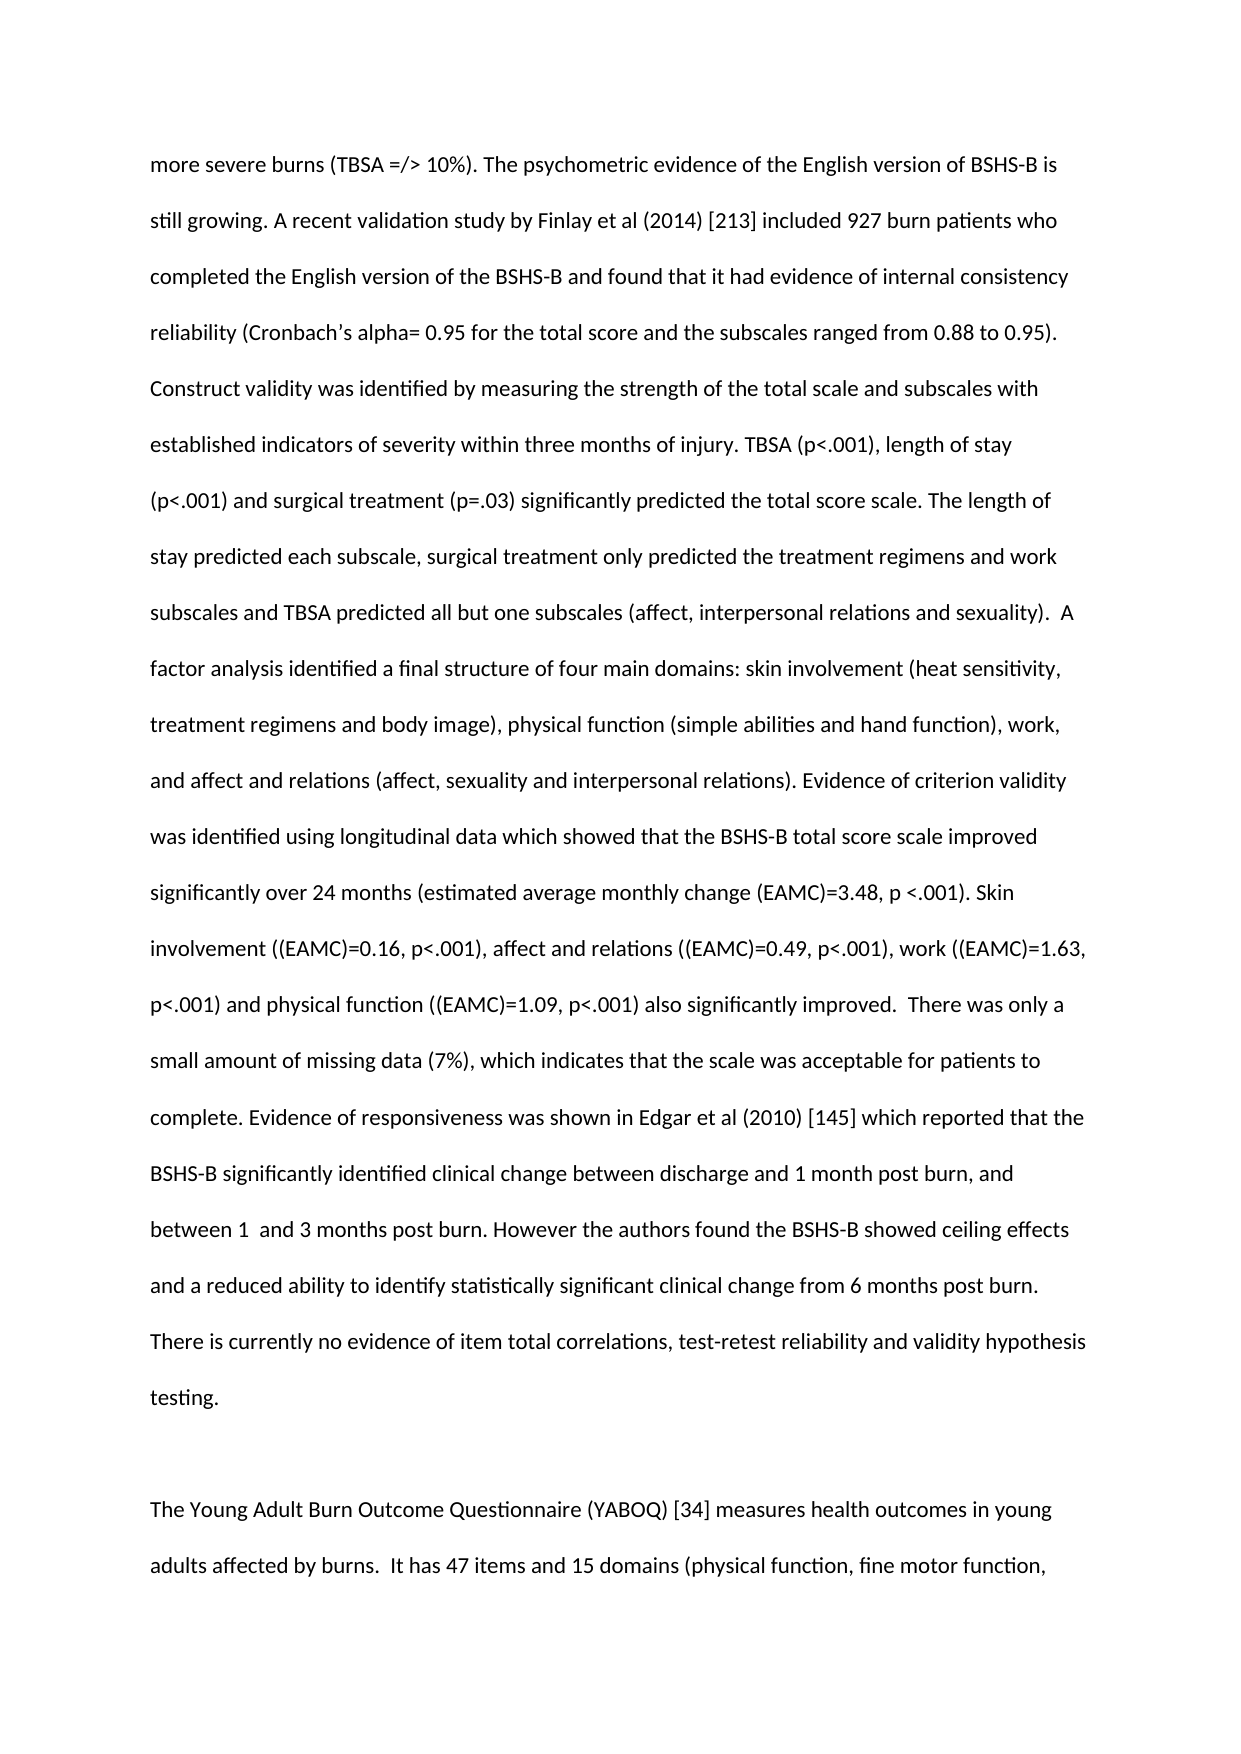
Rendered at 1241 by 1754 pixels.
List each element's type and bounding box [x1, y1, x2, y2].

text [150, 1495, 1090, 1579]
text [150, 150, 1090, 1411]
